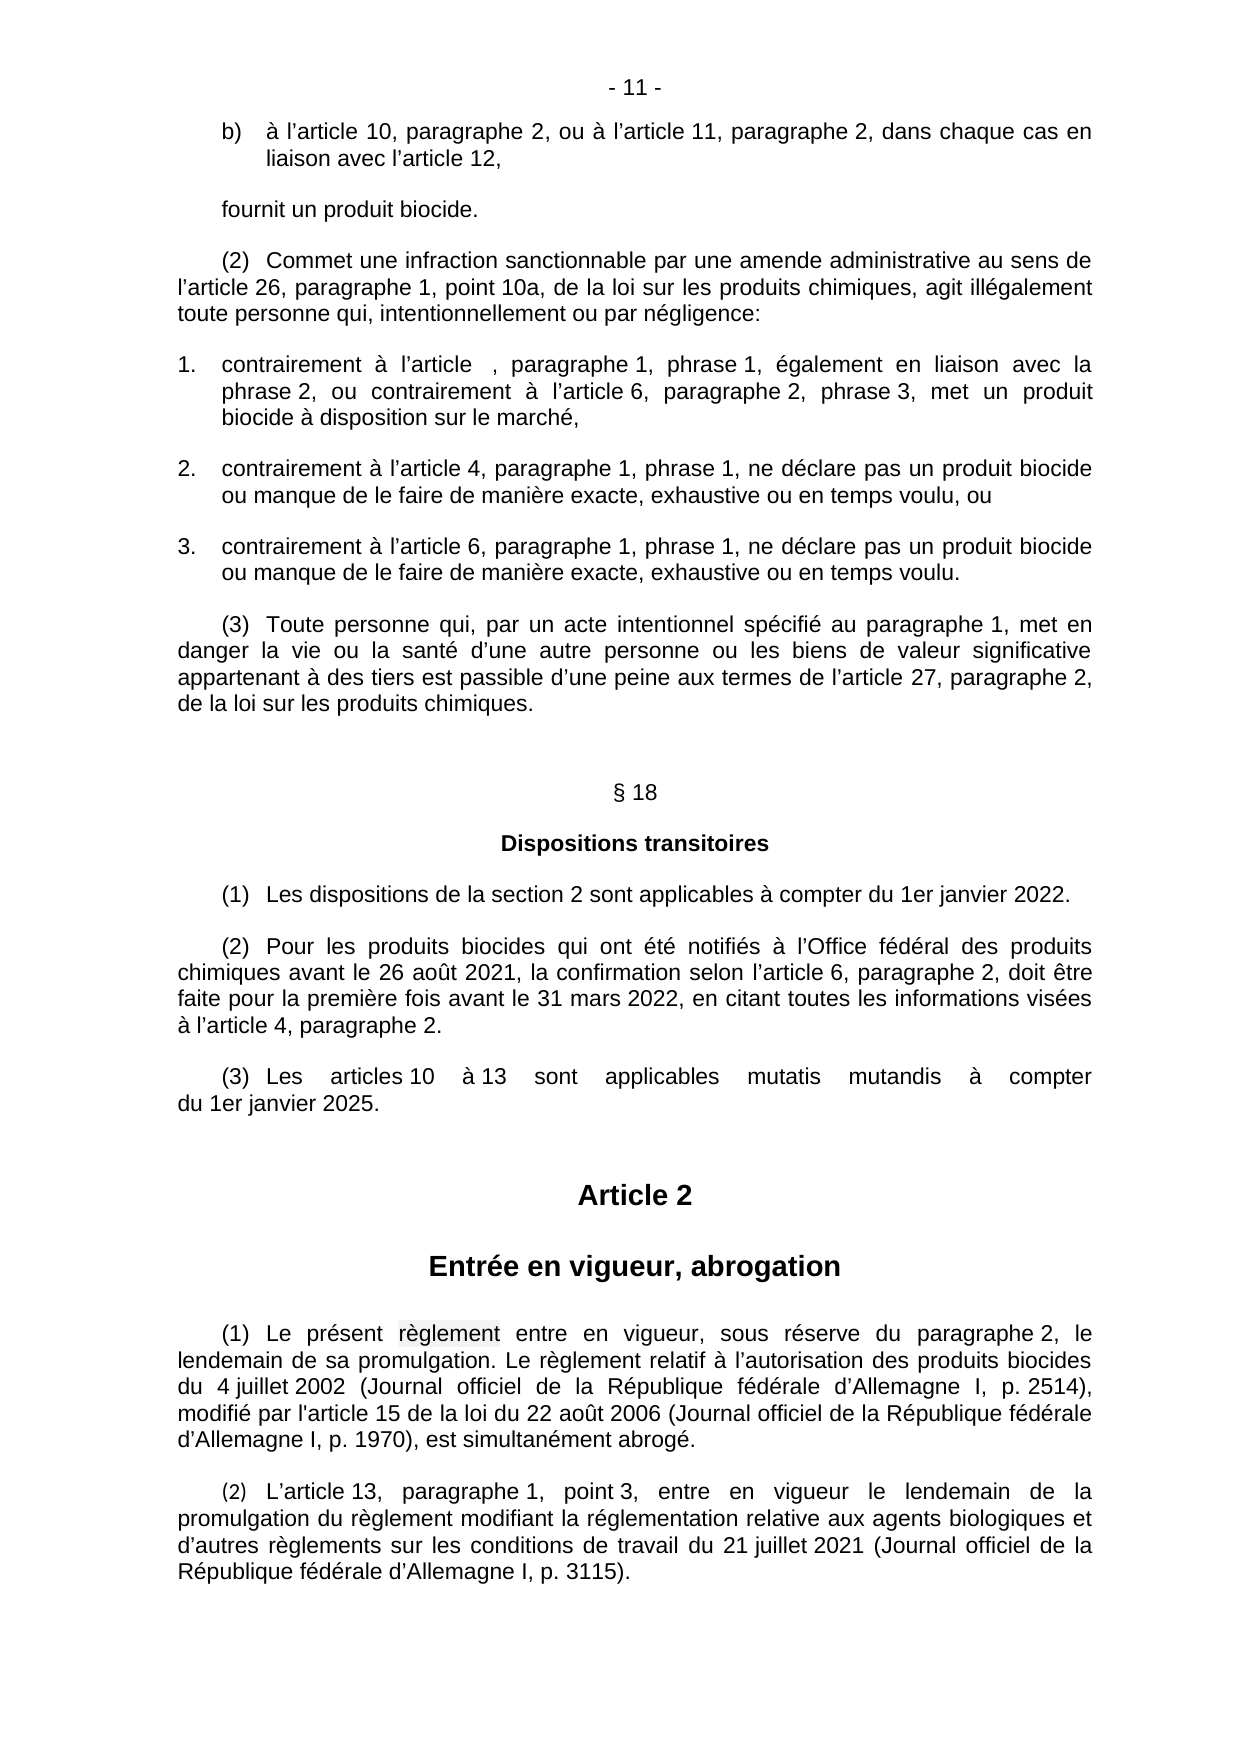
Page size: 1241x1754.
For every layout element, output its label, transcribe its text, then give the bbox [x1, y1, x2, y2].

text à l’article 10, paragraphe 2, ou à l’article 11, paragraphe 2, dans chaque cas en liaison avec l’article 12, [221, 118, 1093, 171]
text Dispositions transitoires [177, 830, 1093, 856]
text Les dispositions de la section 2 sont applicables à compter du 1er janvier 2022. [177, 881, 1093, 908]
text Les articles 10 à 13 sont applicables mutatis mutandis à compter du 1er janvier 2025. [177, 1063, 1093, 1116]
text contrairement à l’article 6, paragraphe 1, phrase 1, ne déclare pas un produit biocide ou manque de le faire de manière exacte, exhaustive ou en temps voulu. [177, 533, 1093, 586]
text L’article 13, paragraphe 1, point 3, entre en vigueur le lendemain de la promulgation du règlement modifiant la réglementation relative aux agents biologiques et d’autres règlements sur les conditions de travail du 21 juillet 2021 (Journal officiel de la République fédérale d’Allemagne I, p. 3115). [177, 1477, 1093, 1584]
text Le présent règlement entre en vigueur, sous réserve du paragraphe 2, le lendemain de sa promulgation. Le règlement relatif à l’autorisation des produits biocides du 4 juillet 2002 (Journal officiel de la République fédérale d’Allemagne I, p. 2514), modifié par l'article 15 de la loi du 22 août 2006 (Journal officiel de la République fédérale d’Allemagne I, p. 1970), est simultanément abrogé. [177, 1320, 1093, 1452]
text Pour les produits biocides qui ont été notifiés à l’Office fédéral des produits chimiques avant le 26 août 2021, la confirmation selon l’article 6, paragraphe 2, doit être faite pour la première fois avant le 31 mars 2022, en citant toutes les informations visées à l’article 4, paragraphe 2. [177, 933, 1093, 1038]
text Entrée en vigueur, abrogation [177, 1249, 1093, 1283]
text Toute personne qui, par un acte intentionnel spécifié au paragraphe 1, met en danger la vie ou la santé d’une autre personne ou les biens de valeur significative appartenant à des tiers est passible d’une peine aux termes de l’article 27, paragraphe 2, de la loi sur les produits chimiques. [177, 611, 1093, 716]
text Commet une infraction sanctionnable par une amende administrative au sens de l’article 26, paragraphe 1, point 10a, de la loi sur les produits chimiques, agit illégalement toute personne qui, intentionnellement ou par négligence: [177, 247, 1093, 326]
text contrairement à l’article , paragraphe 1, phrase 1, également en liaison avec la phrase 2, ou contrairement à l’article 6, paragraphe 2, phrase 3, met un produit biocide à disposition sur le marché, [177, 351, 1093, 430]
text contrairement à l’article 4, paragraphe 1, phrase 1, ne déclare pas un produit biocide ou manque de le faire de manière exacte, exhaustive ou en temps voulu, ou [177, 455, 1093, 508]
text fournit un produit biocide. [221, 196, 1093, 222]
